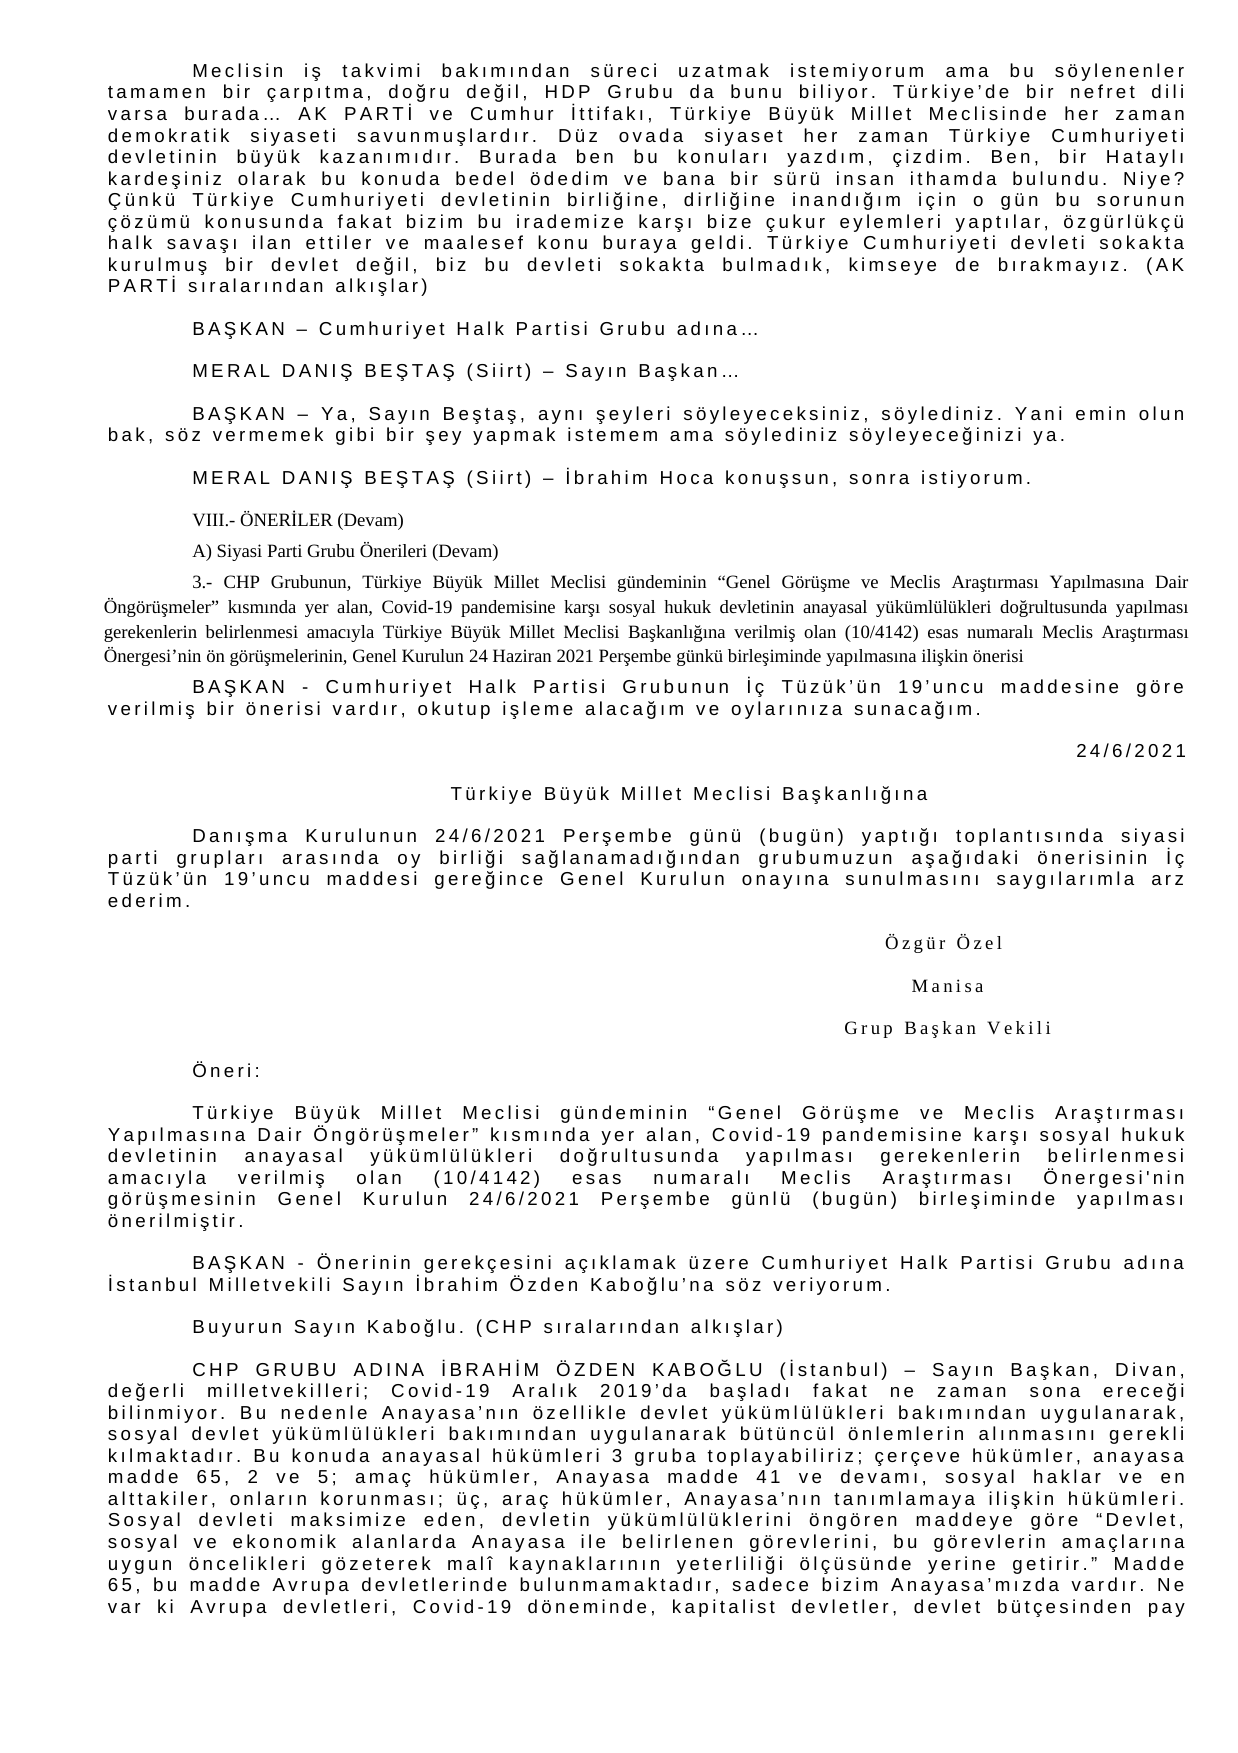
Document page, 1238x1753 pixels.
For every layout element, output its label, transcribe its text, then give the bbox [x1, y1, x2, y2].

text Türkiye Büyük Millet Meclisi Başkanlığına [108, 783, 1186, 804]
text BAŞKAN – Cumhuriyet Halk Partisi Grubu adına… [108, 318, 1186, 339]
text Özgür Özel [108, 932, 1186, 954]
text BAŞKAN – Ya, Sayın Beştaş, aynı şeyleri söyleyeceksiniz, söylediniz. Yani emin olun bak, söz vermemek gibi bir şey yapmak istemem ama söylediniz söyleyeceğinizi ya. [108, 402, 1186, 446]
text Türkiye Büyük Millet Meclisi gündeminin “Genel Görüşme ve Meclis Araştırması Yapılmasına Dair Öngörüşmeler” kısmında yer alan, Covid-19 pandemisine karşı sosyal hukuk devletinin anayasal yükümlülükleri doğrultusunda yapılması gerekenlerin belirlenmesi amacıyla verilmiş olan (10/4142) esas numaralı Meclis Araştırması Önergesi'nin görüşmesinin Genel Kurulun 24/6/2021 Perşembe günlü (bugün) birleşiminde yapılması önerilmiştir. [108, 1102, 1186, 1231]
text Danışma Kurulunun 24/6/2021 Perşembe günü (bugün) yaptığı toplantısında siyasi parti grupları arasında oy birliği sağlanamadığından grubumuzun aşağıdaki önerisinin İç Tüzük’ün 19’uncu maddesi gereğince Genel Kurulun onayına sunulmasını saygılarımla arz ederim. [108, 825, 1186, 911]
text 3.- CHP Grubunun, Türkiye Büyük Millet Meclisi gündeminin “Genel Görüşme ve Meclis Araştırması Yapılmasına Dair Öngörüşmeler” kısmında yer alan, Covid-19 pandemisine karşı sosyal hukuk devletinin anayasal yükümlülükleri doğrultusunda yapılması gerekenlerin belirlenmesi amacıyla Türkiye Büyük Millet Meclisi Başkanlığına verilmiş olan (10/4142) esas numaralı Meclis Araştırması Önergesi’nin ön görüşmelerinin, Genel Kurulun 24 Haziran 2021 Perşembe günkü birleşiminde yapılmasına ilişkin önerisi [103, 571, 1190, 667]
text Meclisin iş takvimi bakımından süreci uzatmak istemiyorum ama bu söylenenler tamamen bir çarpıtma, doğru değil, HDP Grubu da bunu biliyor. Türkiye’de bir nefret dili varsa burada… AK PARTİ ve Cumhur İttifakı, Türkiye Büyük Millet Meclisinde her zaman demokratik siyaseti savunmuşlardır. Düz ovada siyaset her zaman Türkiye Cumhuriyeti devletinin büyük kazanımıdır. Burada ben bu konuları yazdım, çizdim. Ben, bir Hataylı kardeşiniz olarak bu konuda bedel ödedim ve bana bir sürü insan ithamda bulundu. Niye? Çünkü Türkiye Cumhuriyeti devletinin birliğine, dirliğine inandığım için o gün bu sorunun çözümü konusunda fakat bizim bu irademize karşı bize çukur eylemleri yaptılar, özgürlükçü halk savaşı ilan ettiler ve maalesef konu buraya geldi. Türkiye Cumhuriyeti devleti sokakta kurulmuş bir devlet değil, biz bu devleti sokakta bulmadık, kimseye de bırakmayız. (AK PARTİ sıralarından alkışlar) [108, 60, 1186, 297]
text MERAL DANIŞ BEŞTAŞ (Siirt) – İbrahim Hoca konuşsun, sonra istiyorum. [108, 466, 1186, 488]
text Manisa [108, 974, 1186, 996]
text Grup Başkan Vekili [108, 1017, 1186, 1038]
text BAŞKAN - Önerinin gerekçesini açıklamak üzere Cumhuriyet Halk Partisi Grubu adına İstanbul Milletvekili Sayın İbrahim Özden Kaboğlu’na söz veriyorum. [108, 1252, 1186, 1295]
text 24/6/2021 [108, 740, 1186, 762]
text MERAL DANIŞ BEŞTAŞ (Siirt) – Sayın Başkan… [108, 360, 1186, 382]
text A) Siyasi Parti Grubu Önerileri (Devam) [103, 540, 1190, 561]
text BAŞKAN - Cumhuriyet Halk Partisi Grubunun İç Tüzük’ün 19’uncu maddesine göre verilmiş bir önerisi vardır, okutup işleme alacağım ve oylarınıza sunacağım. [108, 676, 1186, 719]
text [108, 1358, 1186, 1617]
text VIII.- ÖNERİLER (Devam) [103, 509, 1190, 530]
text Buyurun Sayın Kaboğlu. (CHP sıralarından alkışlar) [108, 1316, 1186, 1337]
text Öneri: [108, 1059, 1186, 1081]
